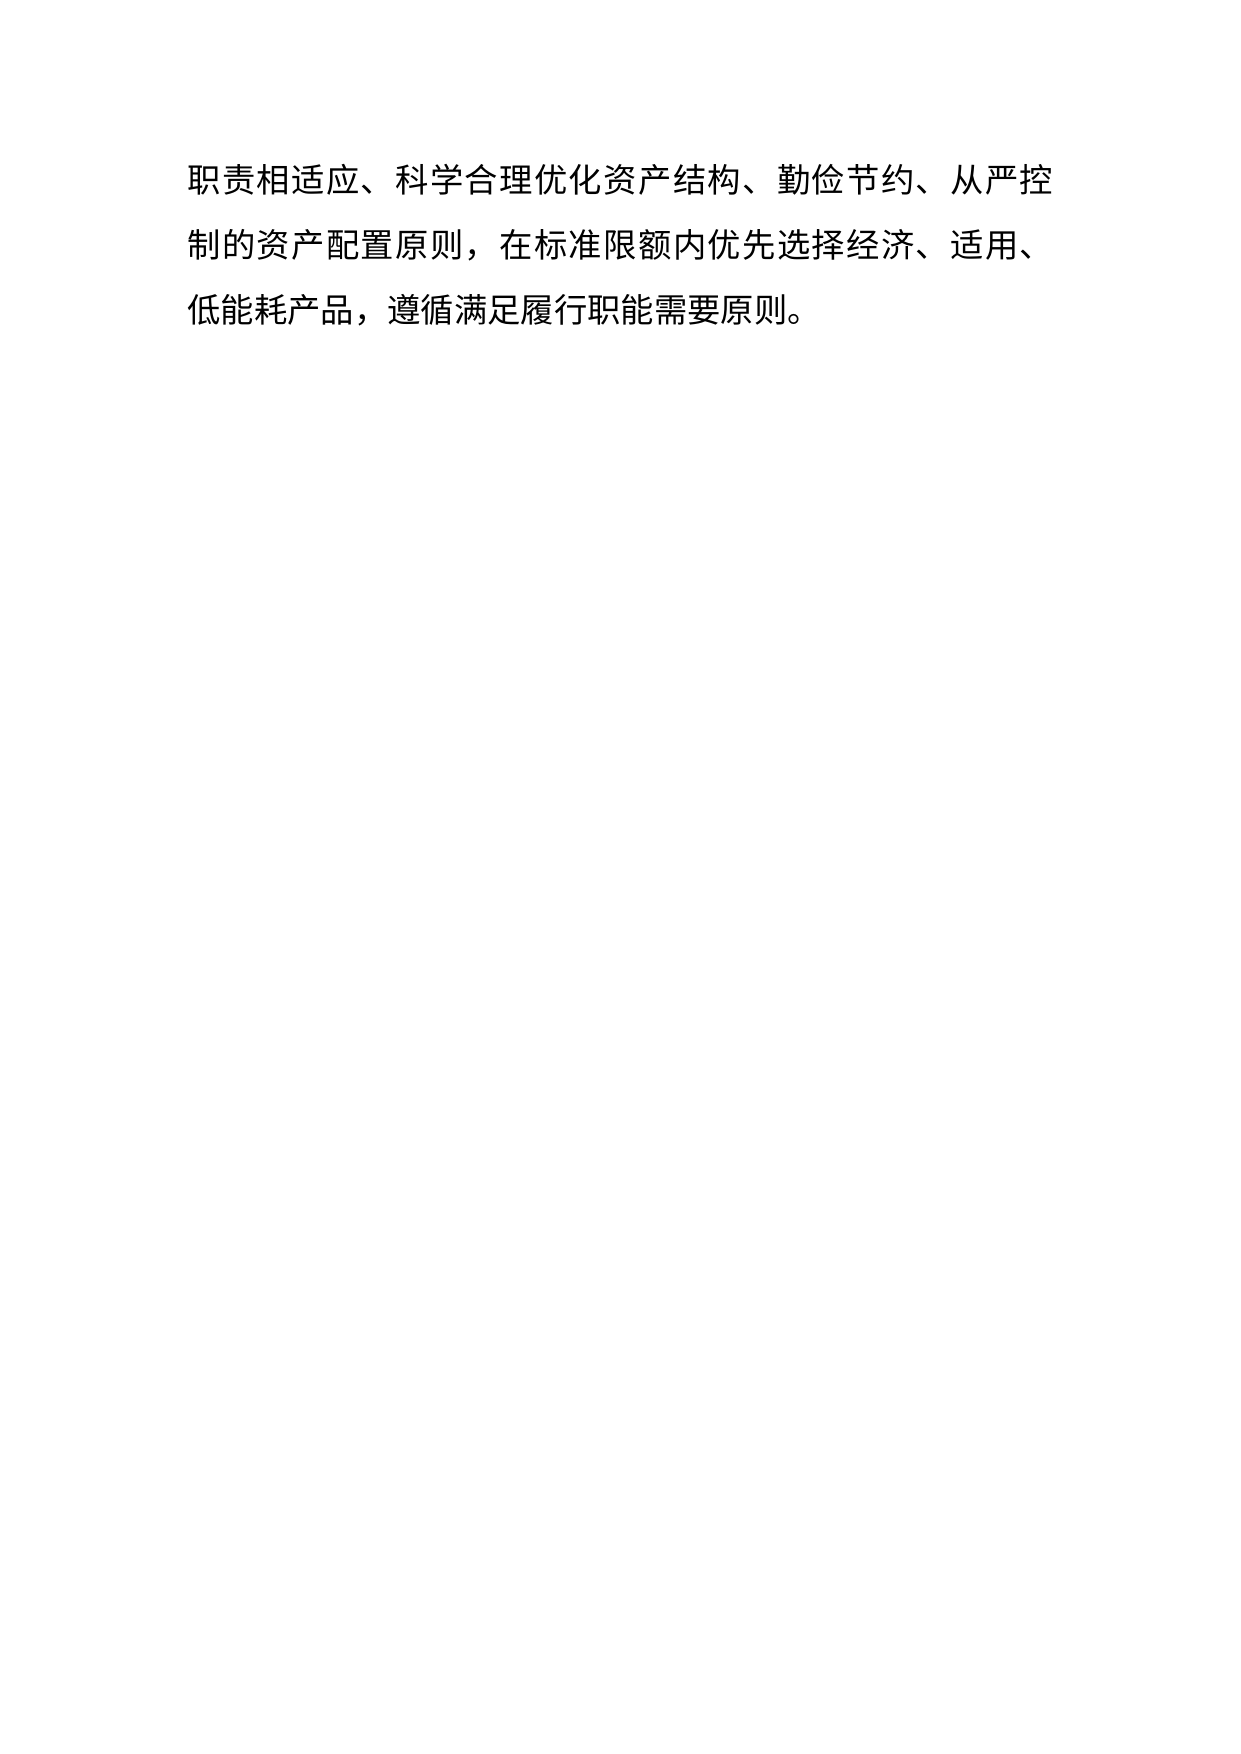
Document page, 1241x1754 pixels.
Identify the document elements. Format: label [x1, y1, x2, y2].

text [187, 146, 1053, 341]
